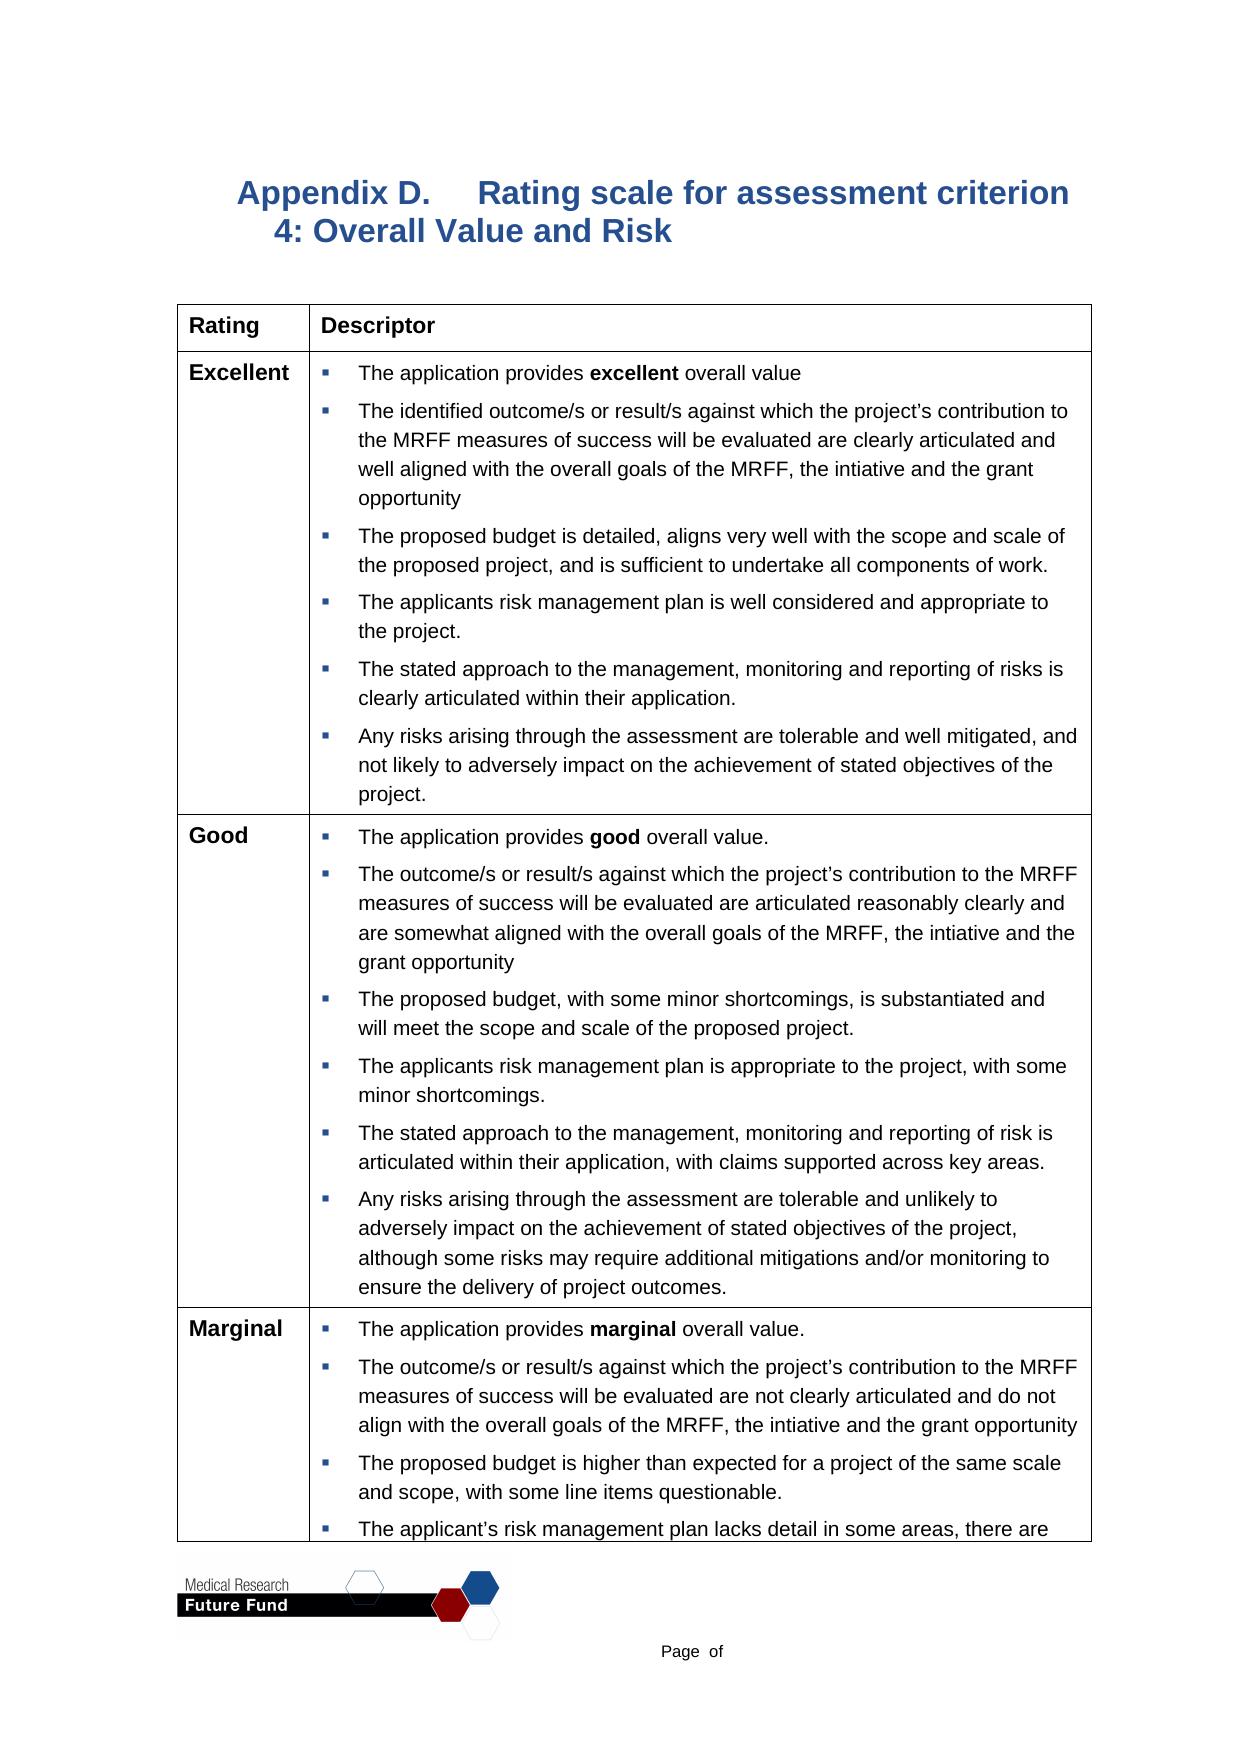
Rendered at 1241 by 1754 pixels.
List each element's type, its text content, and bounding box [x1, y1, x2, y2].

table_header Rating [178, 305, 309, 351]
table_cell Excellent [178, 352, 309, 814]
table_cell The application provides good overall value. The outcome/s or result/s against which the project’s contribution to the MRFF measures of success will be evaluated are articulated reasonably clearly and are somewhat aligned with the overall goals of the MRFF, the intiative and the grant opportunity The proposed budget, with some minor shortcomings, is substantiated and will meet the scope and scale of the proposed project. The applicants risk management plan is appropriate to the project, with some minor shortcomings. The stated approach to the management, monitoring and reporting of risk is articulated within their application, with claims supported across key areas. Any risks arising through the assessment are tolerable and unlikely to adversely impact on the achievement of stated objectives of the project, although some risks may require additional mitigations and/or monitoring to ensure the delivery of project outcomes. [310, 815, 1091, 1307]
table_cell Marginal [178, 1308, 309, 1541]
table_cell The application provides excellent overall value The identified outcome/s or result/s against which the project’s contribution to the MRFF measures of success will be evaluated are clearly articulated and well aligned with the overall goals of the MRFF, the intiative and the grant opportunity The proposed budget is detailed, aligns very well with the scope and scale of the proposed project, and is sufficient to undertake all components of work. The applicants risk management plan is well considered and appropriate to the project. The stated approach to the management, monitoring and reporting of risks is clearly articulated within their application. Any risks arising through the assessment are tolerable and well mitigated, and not likely to adversely impact on the achievement of stated objectives of the project. [310, 352, 1091, 814]
table_cell Good [178, 815, 309, 1307]
subtitle Rating scale for assessment criterion 4: Overall Value and Risk [236, 173, 1092, 249]
picture [177, 1550, 511, 1642]
table_header Descriptor [310, 305, 1091, 351]
